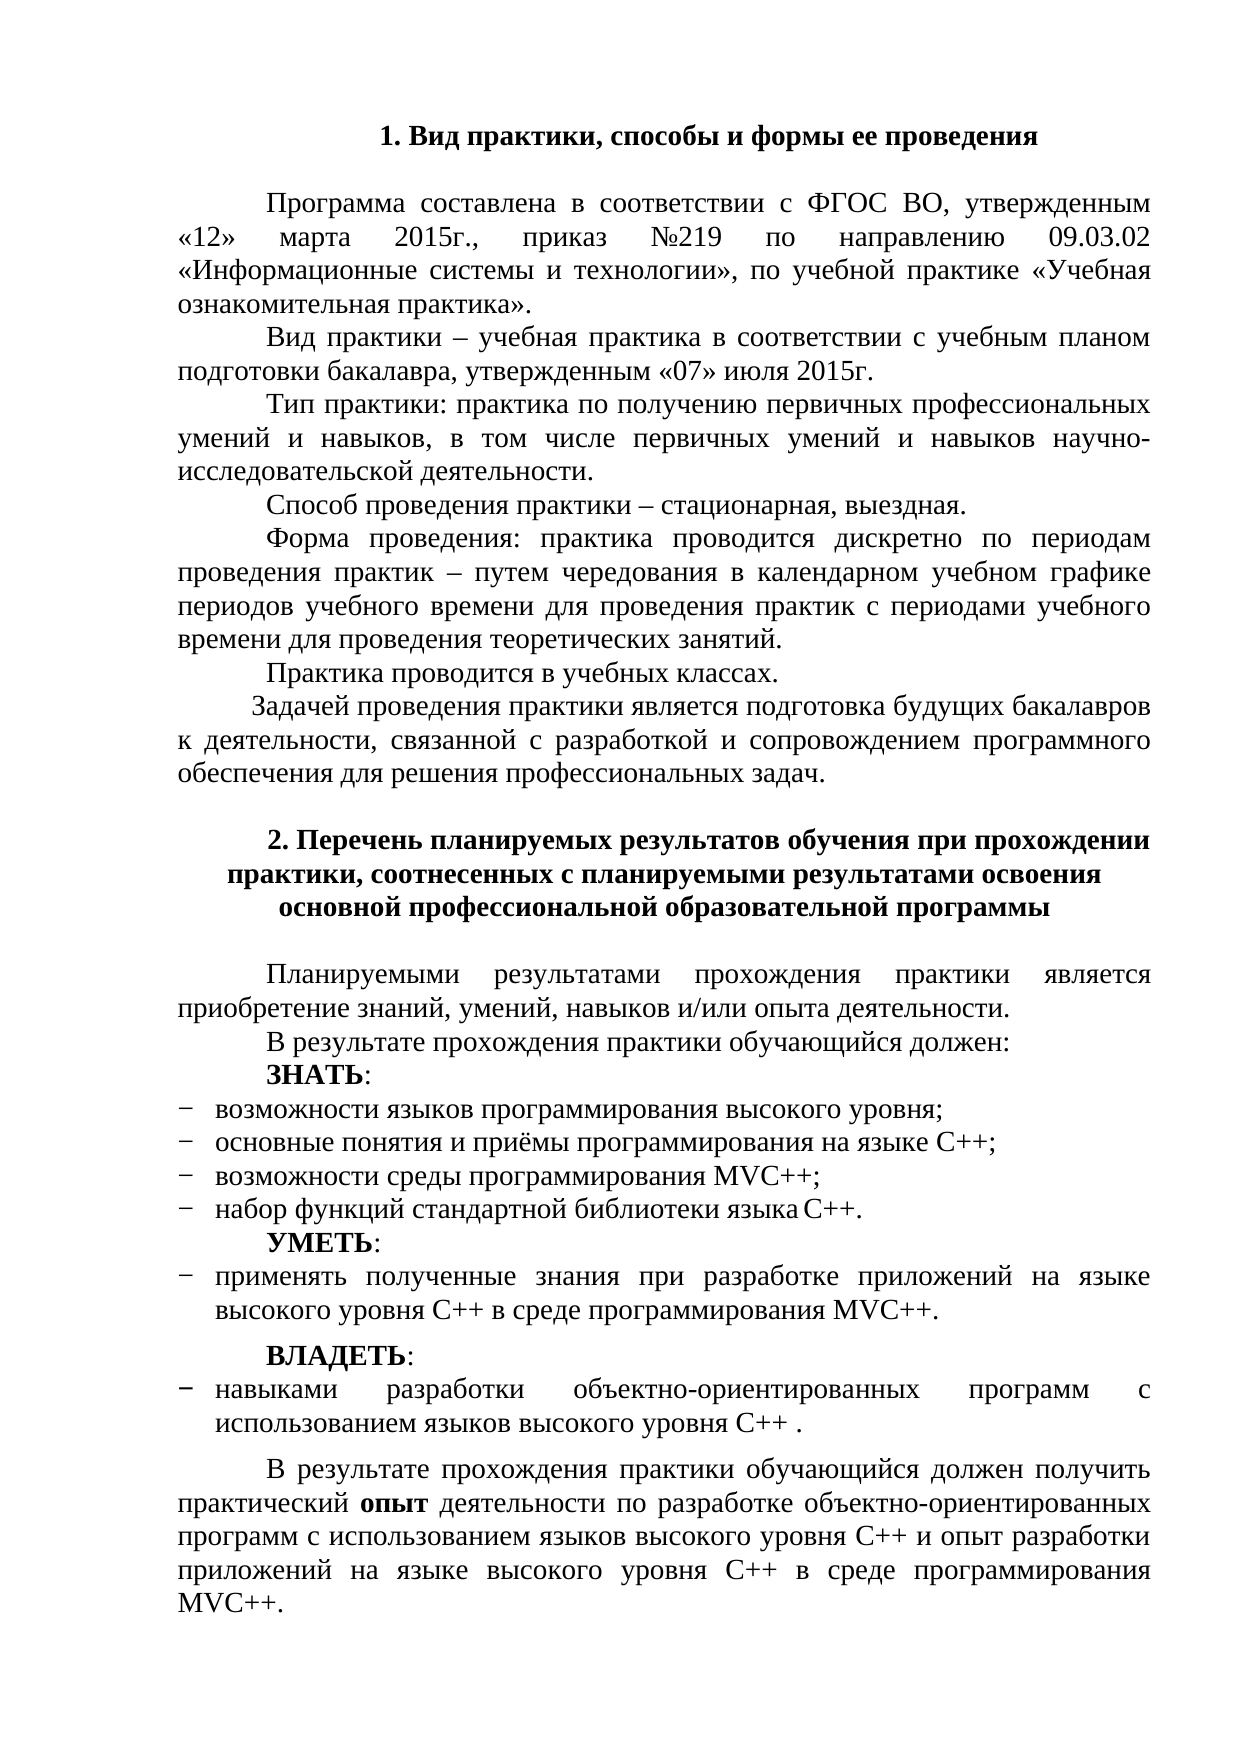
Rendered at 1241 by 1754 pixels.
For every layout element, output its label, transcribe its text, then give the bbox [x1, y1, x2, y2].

text Практика проводится в учебных классах. [177, 655, 1152, 688]
text 2. Перечень планируемых результатов обучения при прохождении практики, соотнесенных с планируемыми результатами освоения основной профессиональной образовательной программы [177, 822, 1152, 923]
text В результате прохождения практики обучающийся должен получить практический опыт деятельности по разработке объектно-ориентированных программ с использованием языков высокого уровня C++ и опыт разработки приложений на языке высокого уровня C++ в среде программирования MVC++. [177, 1451, 1152, 1619]
text Тип практики: практика по получению первичных профессиональных умений и навыков, в том числе первичных умений и навыков научно-исследовательской деятельности. [177, 386, 1152, 487]
text В результате прохождения практики обучающийся должен: [177, 1024, 1152, 1057]
list основные понятия и приёмы программирования на языке C++; [177, 1124, 1152, 1158]
text Форма проведения: практика проводится дискретно по периодам проведения практик – путем чередования в календарном учебном графике периодов учебного времени для проведения практик с периодами учебного времени для проведения теоретических занятий. [177, 521, 1152, 655]
text Планируемыми результатами прохождения практики является приобретение знаний, умений, навыков и/или опыта деятельности. [177, 957, 1152, 1024]
text Программа составлена в соответствии с ФГОС ВО, утвержденным «12» марта 2015г., приказ №219 по направлению 09.03.02 «Информационные системы и технологии», по учебной практике «Учебная ознакомительная практика». [177, 185, 1152, 319]
text УМЕТЬ: [177, 1225, 1152, 1258]
text Задачей проведения практики является подготовка будущих бакалавров к деятельности, связанной с разработкой и сопровождением программного обеспечения для решения профессиональных задач. [177, 688, 1152, 789]
list навыками разработки объектно-ориентированных программ с использованием языков высокого уровня C++ . [177, 1372, 1152, 1439]
text 1. Вид практики, способы и формы ее проведения [177, 118, 1152, 152]
list возможности среды программирования MVC++; [177, 1158, 1152, 1191]
list набор функций стандартной библиотеки языка C++. [177, 1191, 1152, 1225]
text Способ проведения практики – стационарная, выездная. [177, 487, 1152, 521]
text Вид практики – учебная практика в соответствии с учебным планом подготовки бакалавра, утвержденным «07» июля 2015г. [177, 319, 1152, 386]
text ВЛАДЕТЬ: [177, 1338, 1152, 1372]
list возможности языков программирования высокого уровня; [177, 1091, 1152, 1124]
text ЗНАТЬ: [177, 1057, 1152, 1091]
list применять полученные знания при разработке приложений на языке высокого уровня C++ в среде программирования MVC++. [177, 1258, 1152, 1326]
